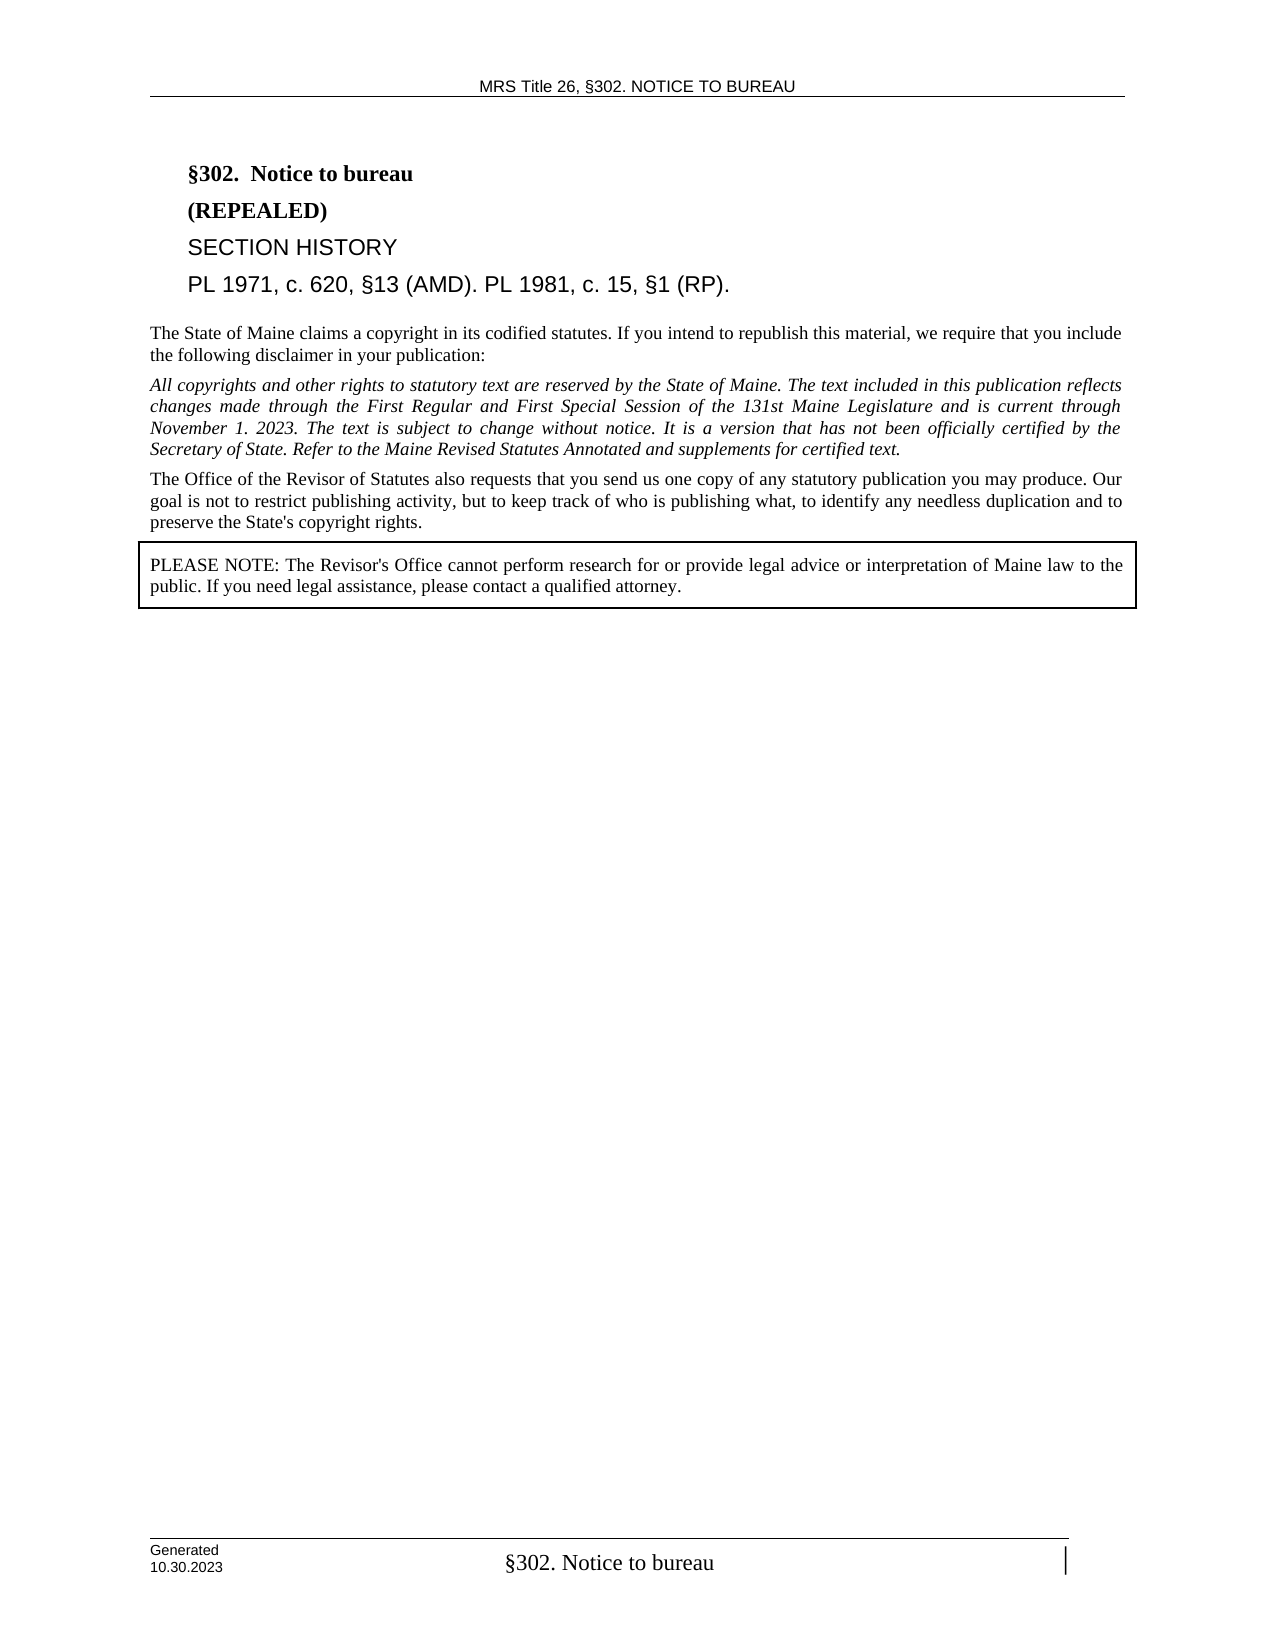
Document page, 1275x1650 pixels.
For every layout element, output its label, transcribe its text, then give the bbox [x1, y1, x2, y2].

text SECTION HISTORY [187, 234, 1125, 260]
text PLEASE NOTE: The Revisor's Office cannot perform research for or provide legal advice or interpretation of Maine law to the public. If you need legal assistance, please contact a qualified attorney. [140, 543, 1135, 607]
text The State of Maine claims a copyright in its codified statutes. If you intend to republish this material, we require that you include the following disclaimer in your publication: [150, 322, 1125, 365]
text (REPEALED) [187, 197, 1125, 223]
text §302. Notice to bureau [187, 160, 1125, 187]
text The Office of the Revisor of Statutes also requests that you send us one copy of any statutory publication you may produce. Our goal is not to restrict publishing activity, but to keep track of who is publishing what, to identify any needless duplication and to preserve the State's copyright rights. [150, 468, 1125, 533]
text All copyrights and other rights to statutory text are reserved by the State of Maine. The text included in this publication reflects changes made through the First Regular and First Special Session of the 131st Maine Legislature and is current through November 1. 2023 . The text is subject to change without notice. It is a version that has not been officially certified by the Secretary of State. Refer to the Maine Revised Statutes Annotated and supplements for certified text. [150, 373, 1125, 460]
text PL 1971, c. 620, §13 (AMD). PL 1981, c. 15, §1 (RP). [187, 271, 1125, 297]
